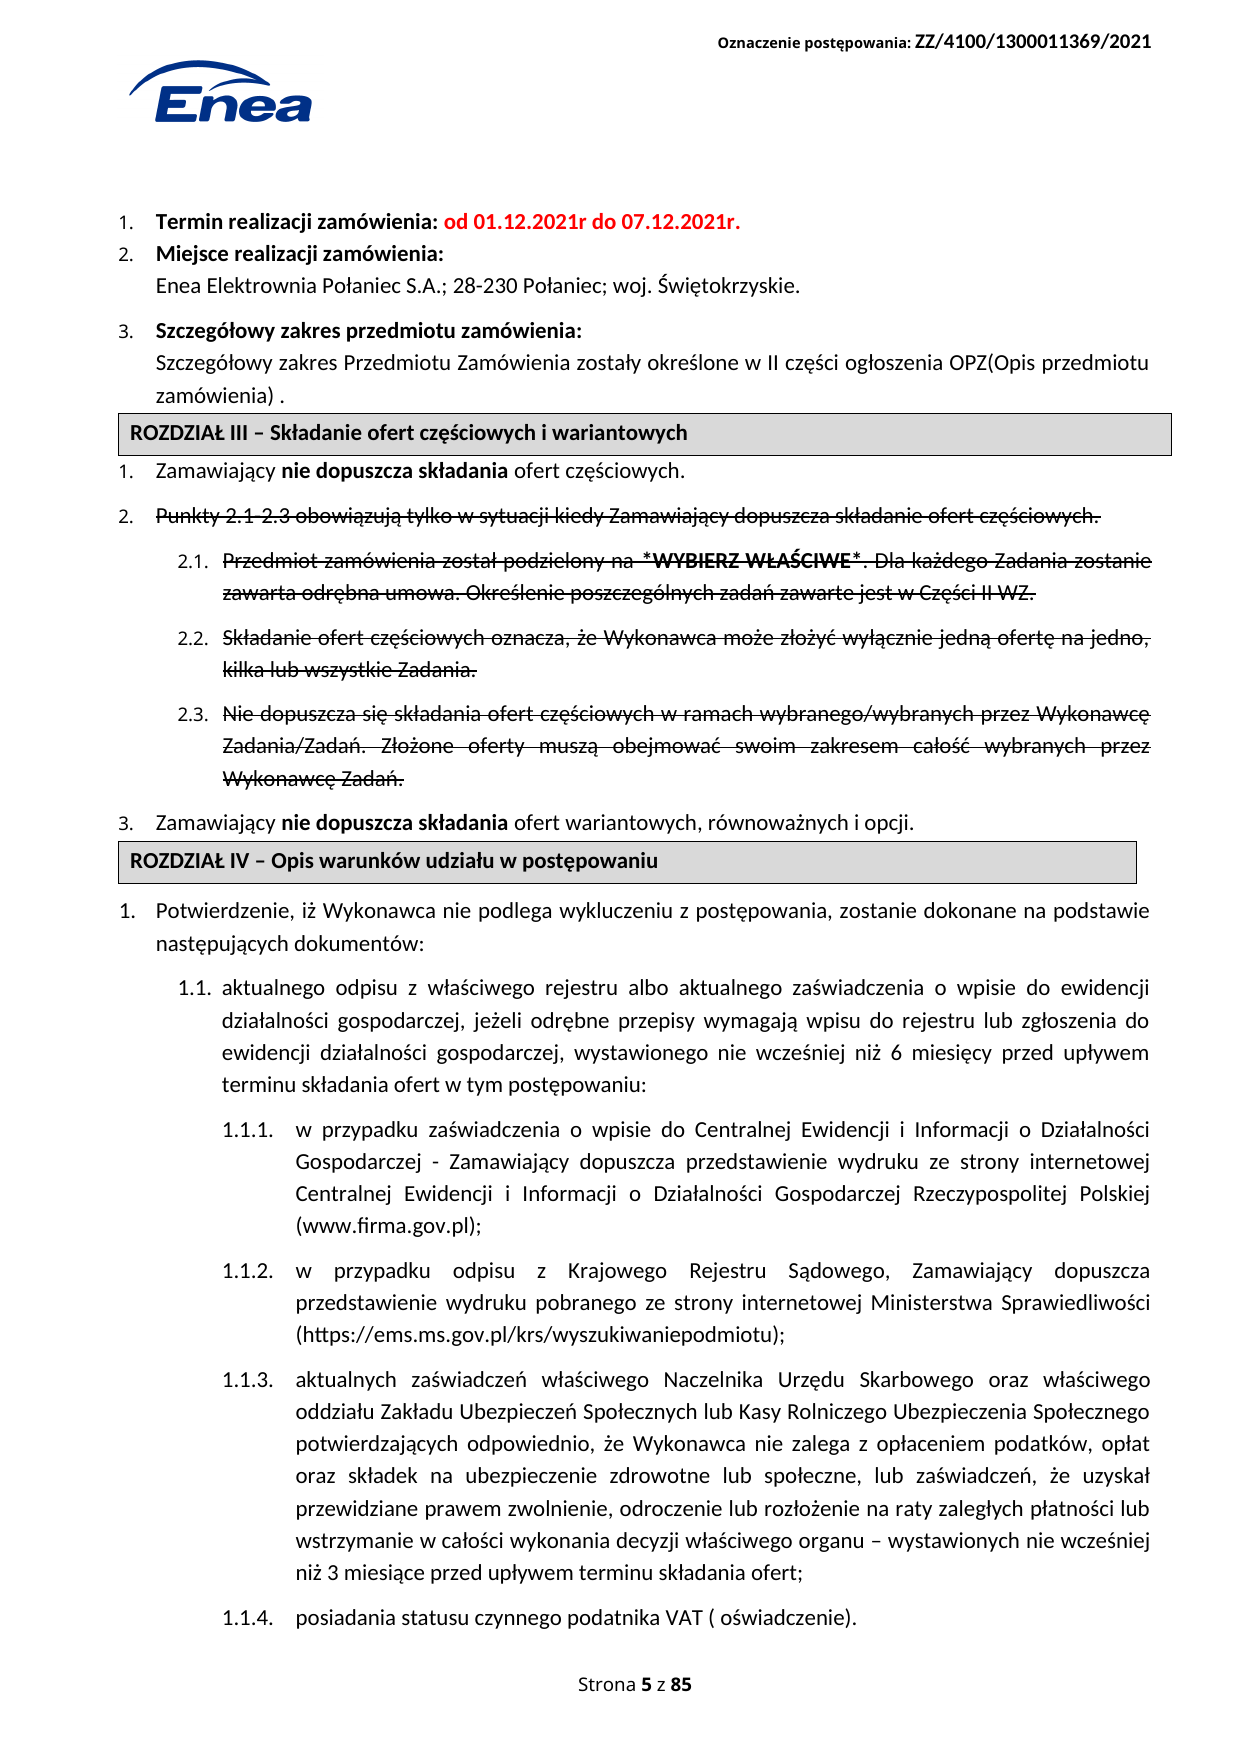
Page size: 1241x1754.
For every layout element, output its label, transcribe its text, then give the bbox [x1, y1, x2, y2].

list Zamawiający ofert częściowych. [118, 456, 1152, 484]
list Nie dopuszcza się składania ofert częściowych w ramach wybranego/wybranych przez Wykonawcę Zadania/Zadań. Złożone oferty muszą obejmować swoim zakresem całość wybranych przez Wykonawcę Zadań. [177, 699, 1152, 792]
list posiadania statusu czynnego podatnika VAT ( oświadczenie). [222, 1603, 1152, 1631]
table_header ROZDZIAŁ IV – Opis warunków udziału w postępowaniu [119, 842, 1136, 883]
text Enea Elektrownia Połaniec S.A.; 28-230 Połaniec; woj. Świętokrzyskie. [156, 272, 1152, 300]
list aktualnych zaświadczeń właściwego Naczelnika Urzędu Skarbowego oraz właściwego oddziału Zakładu Ubezpieczeń Społecznych lub Kasy Rolniczego Ubezpieczenia Społecznego potwierdzających odpowiednio, że Wykonawca nie zalega z opłaceniem podatków, opłat oraz składek na ubezpieczenie zdrowotne lub społeczne, lub zaświadczeń, że uzyskał przewidziane prawem zwolnienie, odroczenie lub rozłożenie na raty zaległych płatności lub wstrzymanie w całości wykonania decyzji właściwego organu – wystawionych nie wcześniej niż 3 miesiące przed upływem terminu składania ofert; [222, 1365, 1152, 1586]
table_header ROZDZIAŁ III – Składanie ofert częściowych i wariantowych [119, 414, 1171, 455]
list Potwierdzenie, iż Wykonawca nie podlega wykluczeniu z postępowania, zostanie dokonane na podstawie następujących dokumentów: [118, 897, 1152, 957]
list Przedmiot zamówienia został podzielony na . Dla każdego Zadania zostanie zawarta odrębna umowa. Określenie poszczególnych zadań zawarte jest w Części II WZ. [177, 546, 1152, 606]
list w przypadku zaświadczenia o wpisie do Centralnej Ewidencji i Informacji o Działalności Gospodarczej - Zamawiający dopuszcza przedstawienie wydruku ze strony internetowej Centralnej Ewidencji i Informacji o Działalności Gospodarczej Rzeczypospolitej Polskiej (www.firma.gov.pl); [222, 1115, 1152, 1239]
list Zamawiający ofert wariantowych, równoważnych i opcji. [118, 808, 1152, 837]
list aktualnego odpisu z właściwego rejestru albo aktualnego zaświadczenia o wpisie do ewidencji działalności gospodarczej, jeżeli odrębne przepisy wymagają wpisu do rejestru lub zgłoszenia do ewidencji działalności gospodarczej, wystawionego nie wcześniej niż 6 miesięcy przed upływem terminu składania ofert w tym postępowaniu: [177, 973, 1152, 1098]
list Szczegółowy zakres przedmiotu zamówienia: [118, 316, 1152, 344]
list Miejsce realizacji zamówienia: [118, 239, 1152, 267]
list Punkty 2.1-2.3 obowiązują tylko w sytuacji kiedy Zamawiający dopuszcza składanie ofert częściowych. [118, 501, 1152, 529]
text Szczegółowy zakres Przedmiotu Zamówienia zostały określone w II części ogłoszenia OPZ(Opis przedmiotu zamówienia) . [156, 348, 1152, 409]
list w przypadku odpisu z Krajowego Rejestru Sądowego, Zamawiający dopuszcza przedstawienie wydruku pobranego ze strony internetowej Ministerstwa Sprawiedliwości (https://ems.ms.gov.pl/krs/wyszukiwaniepodmiotu); [222, 1256, 1152, 1348]
list Termin realizacji zamówienia: od 01.12.2021r do 07.12.2021r. [118, 207, 1152, 235]
list Składanie ofert częściowych oznacza, że Wykonawca może złożyć wyłącznie jedną ofertę na jedno, kilka lub wszystkie Zadania. [177, 623, 1152, 683]
picture [117, 50, 324, 124]
